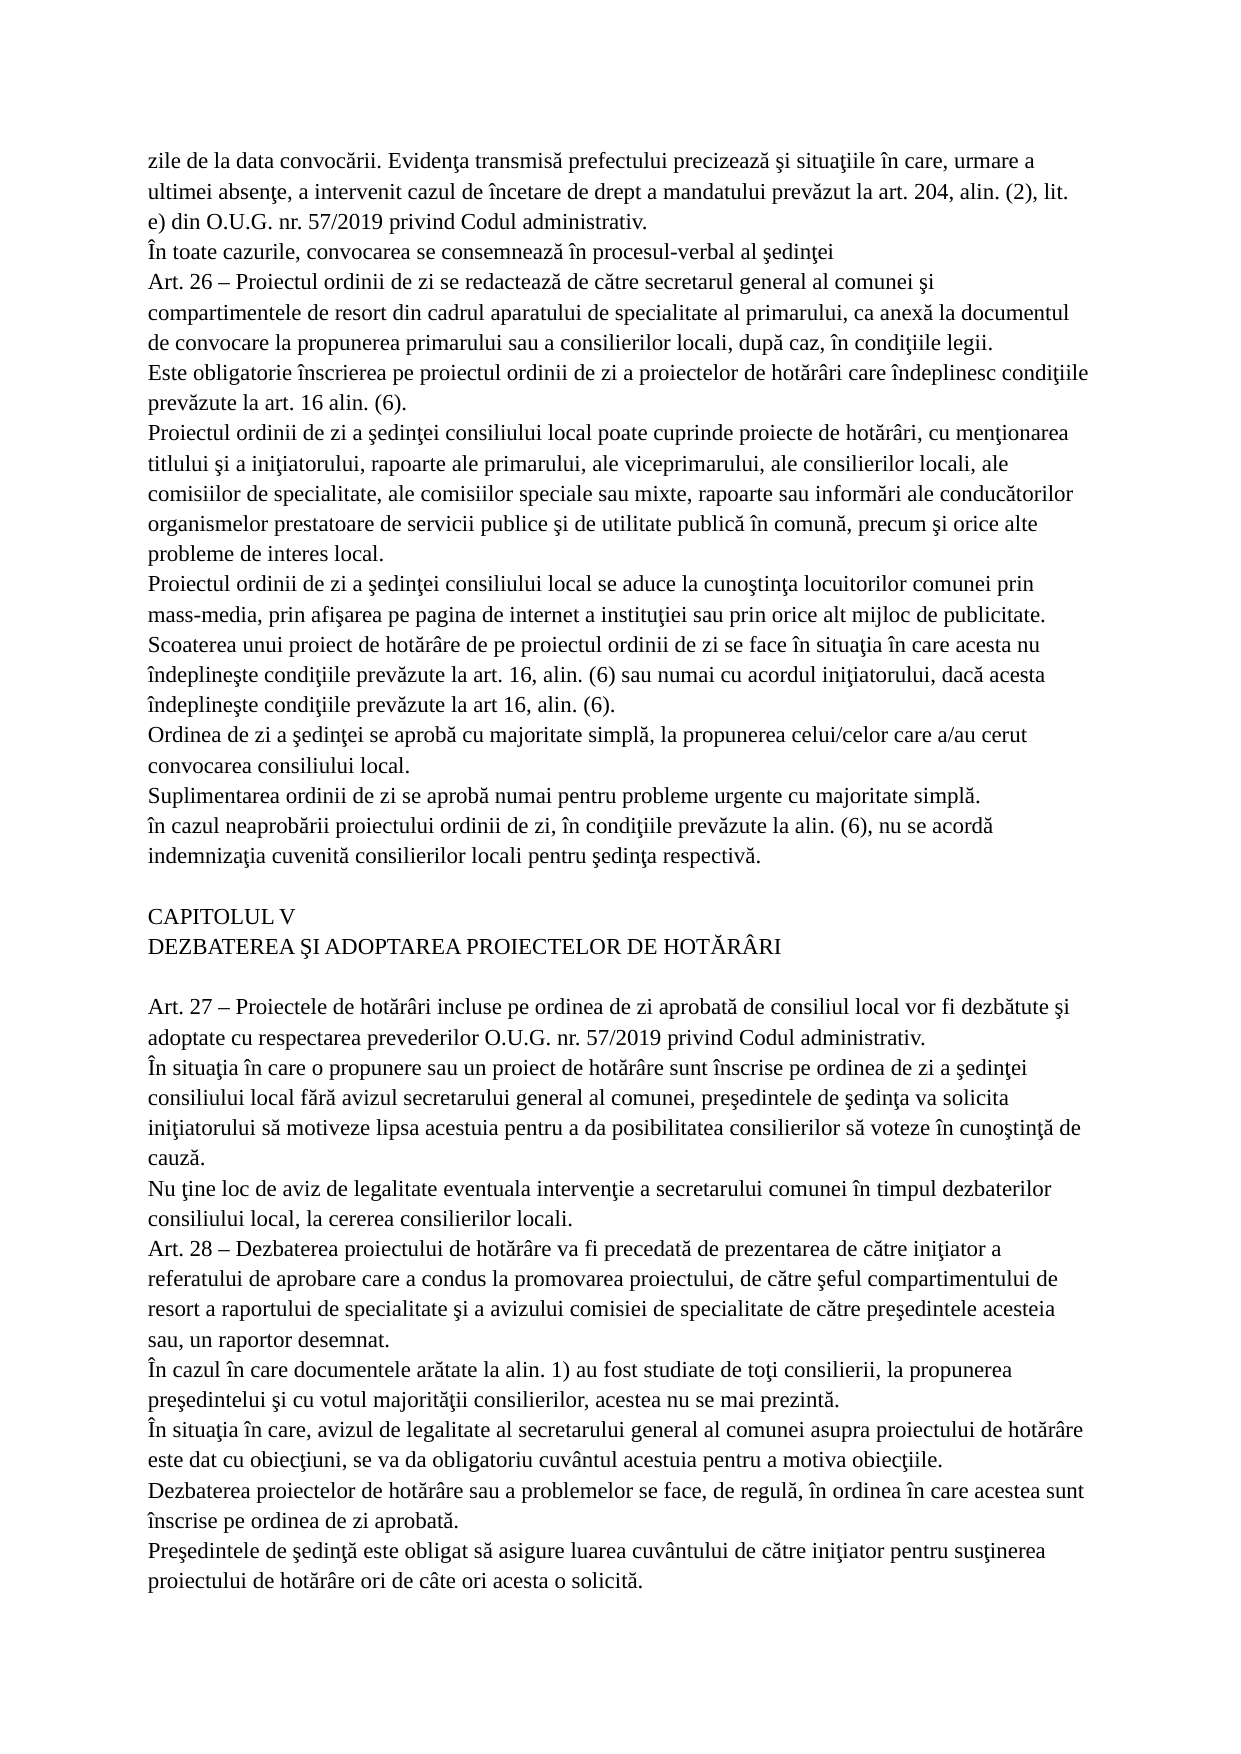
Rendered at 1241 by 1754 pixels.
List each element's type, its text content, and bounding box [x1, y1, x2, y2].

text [148, 148, 1093, 234]
text În situaţia în care, avizul de legalitate al secretarului general al comunei asupra proiectului de hotărâre este dat cu obiecţiuni, se va da obligatoriu cuvântul acestuia pentru a motiva obiecţiile. [148, 1416, 1093, 1473]
text Proiectul ordinii de zi a şedinţei consiliului local se aduce la cunoştinţa locuitorilor comunei prin mass-media, prin afişarea pe pagina de internet a instituţiei sau prin orice alt mijloc de publicitate. [148, 571, 1093, 627]
text Art. 26 – Proiectul ordinii de zi se redactează de către secretarul general al comunei şi compartimentele de resort din cadrul aparatului de specialitate al primarului, ca anexă la documentul de convocare la propunerea primarului sau a consilierilor locali, după caz, în condiţiile legii. [148, 268, 1093, 355]
text Suplimentarea ordinii de zi se aprobă numai pentru probleme urgente cu majoritate simplă. [148, 782, 1093, 808]
text Ordinea de zi a şedinţei se aprobă cu majoritate simplă, la propunerea celui/celor care a/au cerut convocarea consiliului local. [148, 722, 1093, 778]
text Dezbaterea proiectelor de hotărâre sau a problemelor se face, de regulă, în ordinea în care acestea sunt înscrise pe ordinea de zi aprobată. [148, 1477, 1093, 1533]
text În situaţia în care o propunere sau un proiect de hotărâre sunt înscrise pe ordinea de zi a şedinţei consiliului local fără avizul secretarului general al comunei, preşedintele de şedinţa va solicita iniţiatorului să motiveze lipsa acestuia pentru a da posibilitatea consilierilor să voteze în cunoştinţă de cauză. [148, 1054, 1093, 1171]
text Proiectul ordinii de zi a şedinţei consiliului local poate cuprinde proiecte de hotărâri, cu menţionarea titlului şi a iniţiatorului, rapoarte ale primarului, ale viceprimarului, ale consilierilor locali, ale comisiilor de specialitate, ale comisiilor speciale sau mixte, rapoarte sau informări ale conducătorilor organismelor prestatoare de servicii publice şi de utilitate publică în comună, precum şi orice alte probleme de interes local. [148, 419, 1093, 567]
text Nu ţine loc de aviz de legalitate eventuala intervenţie a secretarului comunei în timpul dezbaterilor consiliului local, la cererea consilierilor locali. [148, 1175, 1093, 1231]
text Art. 27 – Proiectele de hotărâri incluse pe ordinea de zi aprobată de consiliul local vor fi dezbătute şi adoptate cu respectarea prevederilor O.U.G. nr. 57/2019 privind Codul administrativ. [148, 993, 1093, 1050]
text Preşedintele de şedinţă este obligat să asigure luarea cuvântului de către iniţiator pentru susţinerea proiectului de hotărâre ori de câte ori acesta o solicită. [148, 1537, 1093, 1594]
text Art. 28 – Dezbaterea proiectului de hotărâre va fi precedată de prezentarea de către iniţiator a referatului de aprobare care a condus la promovarea proiectului, de către şeful compartimentului de resort a raportului de specialitate şi a avizului comisiei de specialitate de către preşedintele acesteia sau, un raportor desemnat. [148, 1235, 1093, 1352]
text CAPITOLUL V [148, 903, 1093, 929]
text DEZBATEREA ŞI ADOPTAREA PROIECTELOR DE HOTĂRÂRI [148, 933, 1093, 959]
text În cazul în care documentele arătate la alin. 1) au fost studiate de toţi consilierii, la propunerea preşedintelui şi cu votul majorităţii consilierilor, acestea nu se mai prezintă. [148, 1356, 1093, 1412]
text Este obligatorie înscrierea pe proiectul ordinii de zi a proiectelor de hotărâri care îndeplinesc condiţiile prevăzute la art. 16 alin. (6). [148, 359, 1093, 416]
text Scoaterea unui proiect de hotărâre de pe proiectul ordinii de zi se face în situaţia în care acesta nu îndeplineşte condiţiile prevăzute la art. 16, alin. (6) sau numai cu acordul iniţiatorului, dacă acesta îndeplineşte condiţiile prevăzute la art 16, alin. (6). [148, 631, 1093, 718]
text În toate cazurile, convocarea se consemnează în procesul-verbal al şedinţei [148, 238, 1093, 264]
text în cazul neaprobării proiectului ordinii de zi, în condiţiile prevăzute la alin. (6), nu se acordă indemnizaţia cuvenită consilierilor locali pentru şedinţa respectivă. [148, 812, 1093, 869]
